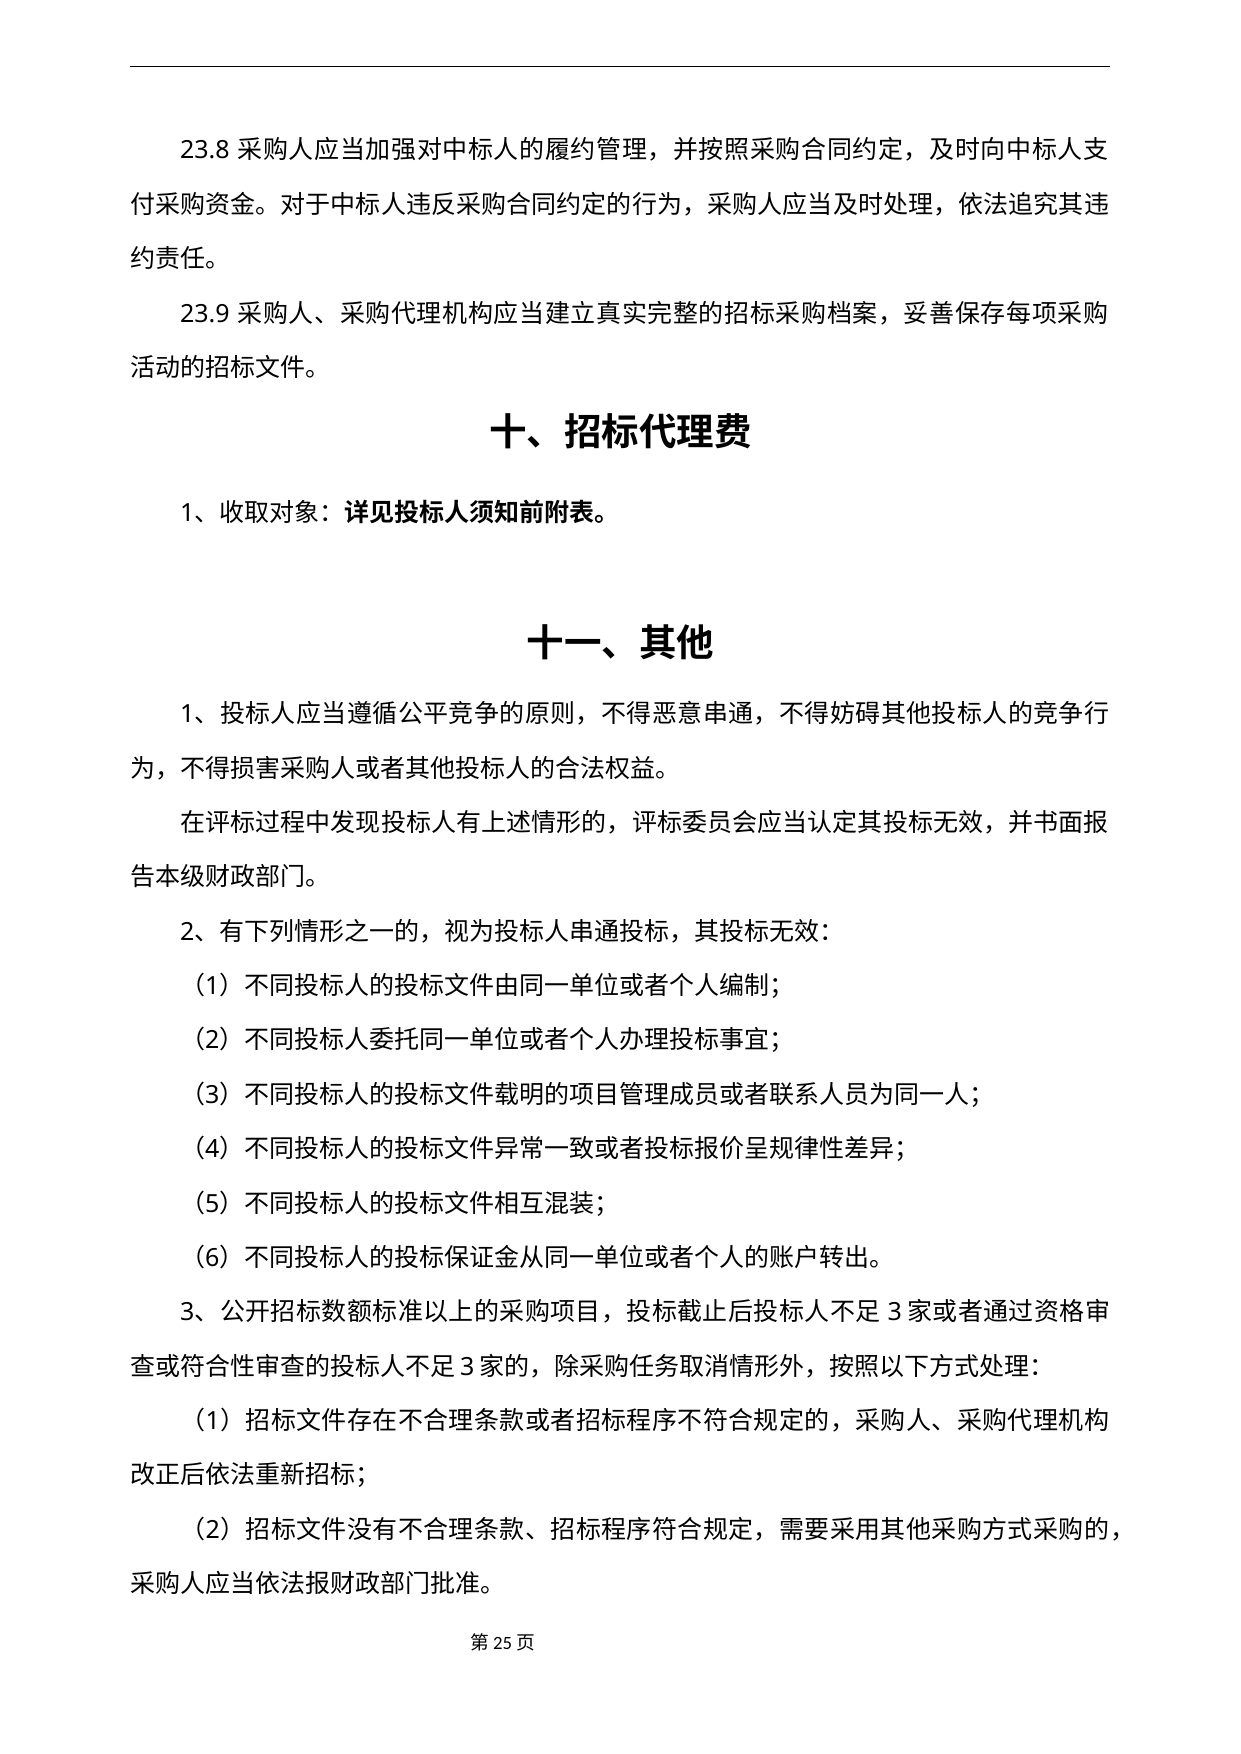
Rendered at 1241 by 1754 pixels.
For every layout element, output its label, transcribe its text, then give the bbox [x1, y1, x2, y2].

text 2、有下列情形之一的，视为投标人串通投标，其投标无效： [130, 911, 1110, 947]
text （1）招标文件存在不合理条款或者招标程序不符合规定的，采购人、采购代理机构改正后依法重新招标； [130, 1401, 1110, 1491]
text （3）不同投标人的投标文件载明的项目管理成员或者联系人员为同一人； [130, 1074, 1110, 1111]
text 1、投标人应当遵循公平竞争的原则，不得恶意串通，不得妨碍其他投标人的竞争行为，不得损害采购人或者其他投标人的合法权益。 [130, 694, 1110, 784]
text （1）不同投标人的投标文件由同一单位或者个人编制； [130, 966, 1110, 1002]
text 23.8 采购人应当加强对中标人的履约管理，并按照采购合同约定，及时向中标人支付采购资金。对于中标人违反采购合同约定的行为，采购人应当及时处理，依法追究其违约责任。 [130, 130, 1110, 275]
text （4）不同投标人的投标文件异常一致或者投标报价呈规律性差异； [130, 1129, 1110, 1165]
text （5）不同投标人的投标文件相互混装； [130, 1183, 1110, 1219]
text 十一、其他 [130, 612, 1110, 667]
text 十、招标代理费 [130, 402, 1110, 456]
text 在评标过程中发现投标人有上述情形的，评标委员会应当认定其投标无效，并书面报告本级财政部门。 [130, 802, 1110, 893]
text 1、收取对象：详见投标人须知前附表。 [130, 483, 1110, 531]
text （2）招标文件没有不合理条款、招标程序符合规定，需要采用其他采购方式采购的，采购人应当依法报财政部门批准。 [130, 1509, 1110, 1600]
text 23.9 采购人、采购代理机构应当建立真实完整的招标采购档案，妥善保存每项采购活动的招标文件。 [130, 293, 1110, 384]
text （6）不同投标人的投标保证金从同一单位或者个人的账户转出。 [130, 1237, 1110, 1274]
text （2）不同投标人委托同一单位或者个人办理投标事宜； [130, 1020, 1110, 1056]
text 3、公开招标数额标准以上的采购项目，投标截止后投标人不足3家或者通过资格审查或符合性审查的投标人不足3家的，除采购任务取消情形外，按照以下方式处理： [130, 1292, 1110, 1382]
